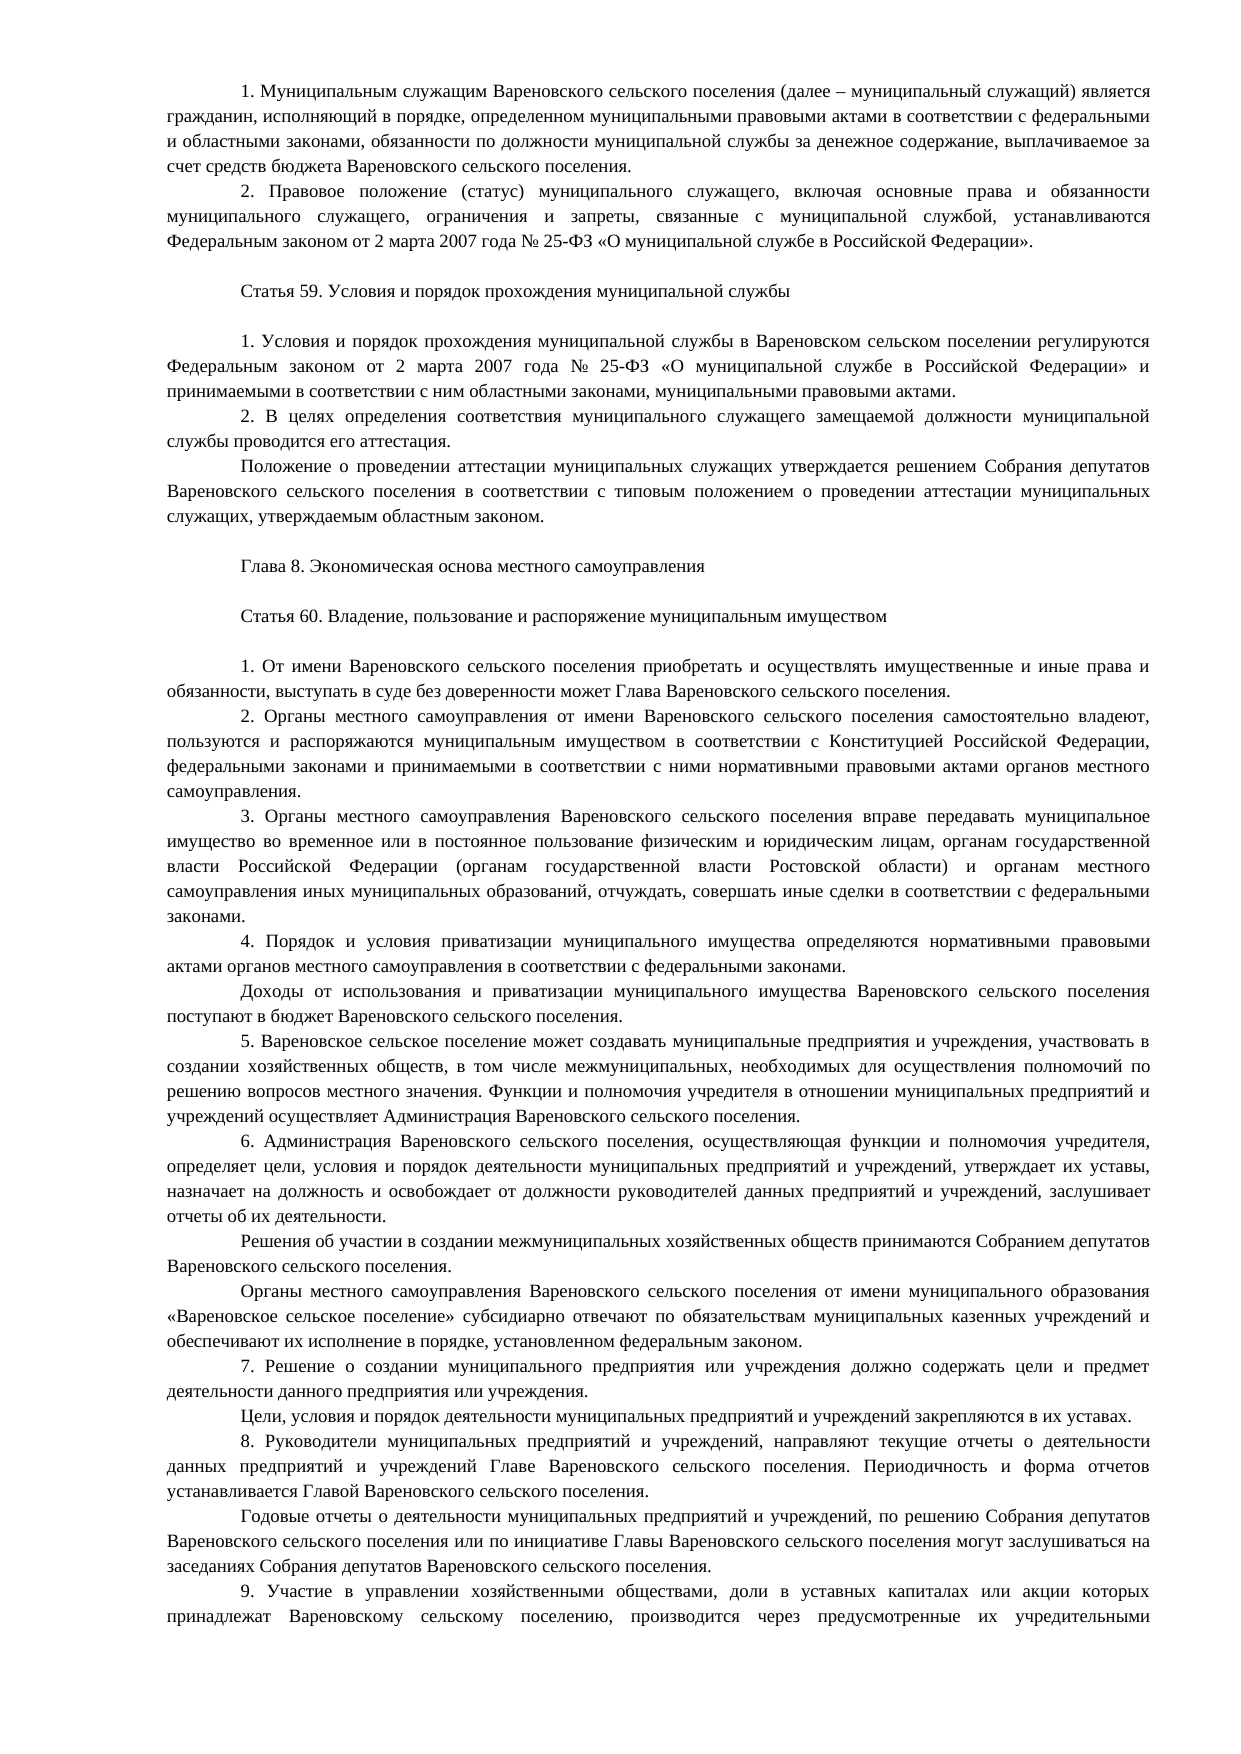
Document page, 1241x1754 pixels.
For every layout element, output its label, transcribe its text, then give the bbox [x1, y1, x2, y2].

text 1. Муниципальным служащим Вареновского сельского поселения (далее – муниципальный служащий) является гражданин, исполняющий в порядке, определенном муниципальными правовыми актами в соответствии с федеральными и областными законами, обязанности по должности муниципальной службы за денежное содержание, выплачиваемое за счет средств бюджета Вареновского сельского поселения. [167, 77, 1152, 177]
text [167, 1577, 1152, 1627]
text 7. Решение о создании муниципального предприятия или учреждения должно содержать цели и предмет деятельности данного предприятия или учреждения. [167, 1352, 1152, 1402]
text 5. Вареновское сельское поселение может создавать муниципальные предприятия и учреждения, участвовать в создании хозяйственных обществ, в том числе межмуниципальных, необходимых для осуществления полномочий по решению вопросов местного значения. Функции и полномочия учредителя в отношении муниципальных предприятий и учреждений осуществляет Администрация Вареновского сельского поселения. [167, 1027, 1152, 1127]
text Глава 8. Экономическая основа местного самоуправления [167, 552, 1152, 577]
text 2. В целях определения соответствия муниципального служащего замещаемой должности муниципальной службы проводится его аттестация. [167, 402, 1152, 452]
text 1. От имени Вареновского сельского поселения приобретать и осуществлять имущественные и иные права и обязанности, выступать в суде без доверенности может Глава Вареновского сельского поселения. [167, 652, 1152, 702]
text 3. Органы местного самоуправления Вареновского сельского поселения вправе передавать муниципальное имущество во временное или в постоянное пользование физическим и юридическим лицам, органам государственной власти Российской Федерации (органам государственной власти Ростовской области) и органам местного самоуправления иных муниципальных образований, отчуждать, совершать иные сделки в соответствии с федеральными законами. [167, 802, 1152, 927]
text 4. Порядок и условия приватизации муниципального имущества определяются нормативными правовыми актами органов местного самоуправления в соответствии с федеральными законами. [167, 927, 1152, 977]
text Статья 59. Условия и порядок прохождения муниципальной службы [167, 277, 1152, 302]
text Годовые отчеты о деятельности муниципальных предприятий и учреждений, по решению Собрания депутатов Вареновского сельского поселения или по инициативе Главы Вареновского сельского поселения могут заслушиваться на заседаниях Собрания депутатов Вареновского сельского поселения. [167, 1502, 1152, 1577]
text 2. Правовое положение (статус) муниципального служащего, включая основные права и обязанности муниципального служащего, ограничения и запреты, связанные с муниципальной службой, устанавливаются Федеральным законом от 2 марта 2007 года № 25-ФЗ «О муниципальной службе в Российской Федерации». [167, 177, 1152, 252]
text 8. Руководители муниципальных предприятий и учреждений, направляют текущие отчеты о деятельности данных предприятий и учреждений Главе Вареновского сельского поселения. Периодичность и форма отчетов устанавливается Главой Вареновского сельского поселения. [167, 1427, 1152, 1502]
text Положение о проведении аттестации муниципальных служащих утверждается решением Собрания депутатов Вареновского сельского поселения в соответствии с типовым положением о проведении аттестации муниципальных служащих, утверждаемым областным законом. [167, 452, 1152, 527]
text 2. Органы местного самоуправления от имени Вареновского сельского поселения самостоятельно владеют, пользуются и распоряжаются муниципальным имуществом в соответствии с Конституцией Российской Федерации, федеральными законами и принимаемыми в соответствии с ними нормативными правовыми актами органов местного самоуправления. [167, 702, 1152, 802]
text Статья 60. Владение, пользование и распоряжение муниципальным имуществом [167, 602, 1152, 627]
text 1. Условия и порядок прохождения муниципальной службы в Вареновском сельском поселении регулируются Федеральным законом от 2 марта 2007 года № 25-ФЗ «О муниципальной службе в Российской Федерации» и принимаемыми в соответствии с ним областными законами, муниципальными правовыми актами. [167, 327, 1152, 402]
text Цели, условия и порядок деятельности муниципальных предприятий и учреждений закрепляются в их уставах. [167, 1402, 1152, 1427]
text Органы местного самоуправления Вареновского сельского поселения от имени муниципального образования «Вареновское сельское поселение» субсидиарно отвечают по обязательствам муниципальных казенных учреждений и обеспечивают их исполнение в порядке, установленном федеральным законом. [167, 1277, 1152, 1352]
text Доходы от использования и приватизации муниципального имущества Вареновского сельского поселения поступают в бюджет Вареновского сельского поселения. [167, 977, 1152, 1027]
text Решения об участии в создании межмуниципальных хозяйственных обществ принимаются Собранием депутатов Вареновского сельского поселения. [167, 1227, 1152, 1277]
text 6. Администрация Вареновского сельского поселения, осуществляющая функции и полномочия учредителя, определяет цели, условия и порядок деятельности муниципальных предприятий и учреждений, утверждает их уставы, назначает на должность и освобождает от должности руководителей данных предприятий и учреждений, заслушивает отчеты об их деятельности. [167, 1127, 1152, 1227]
